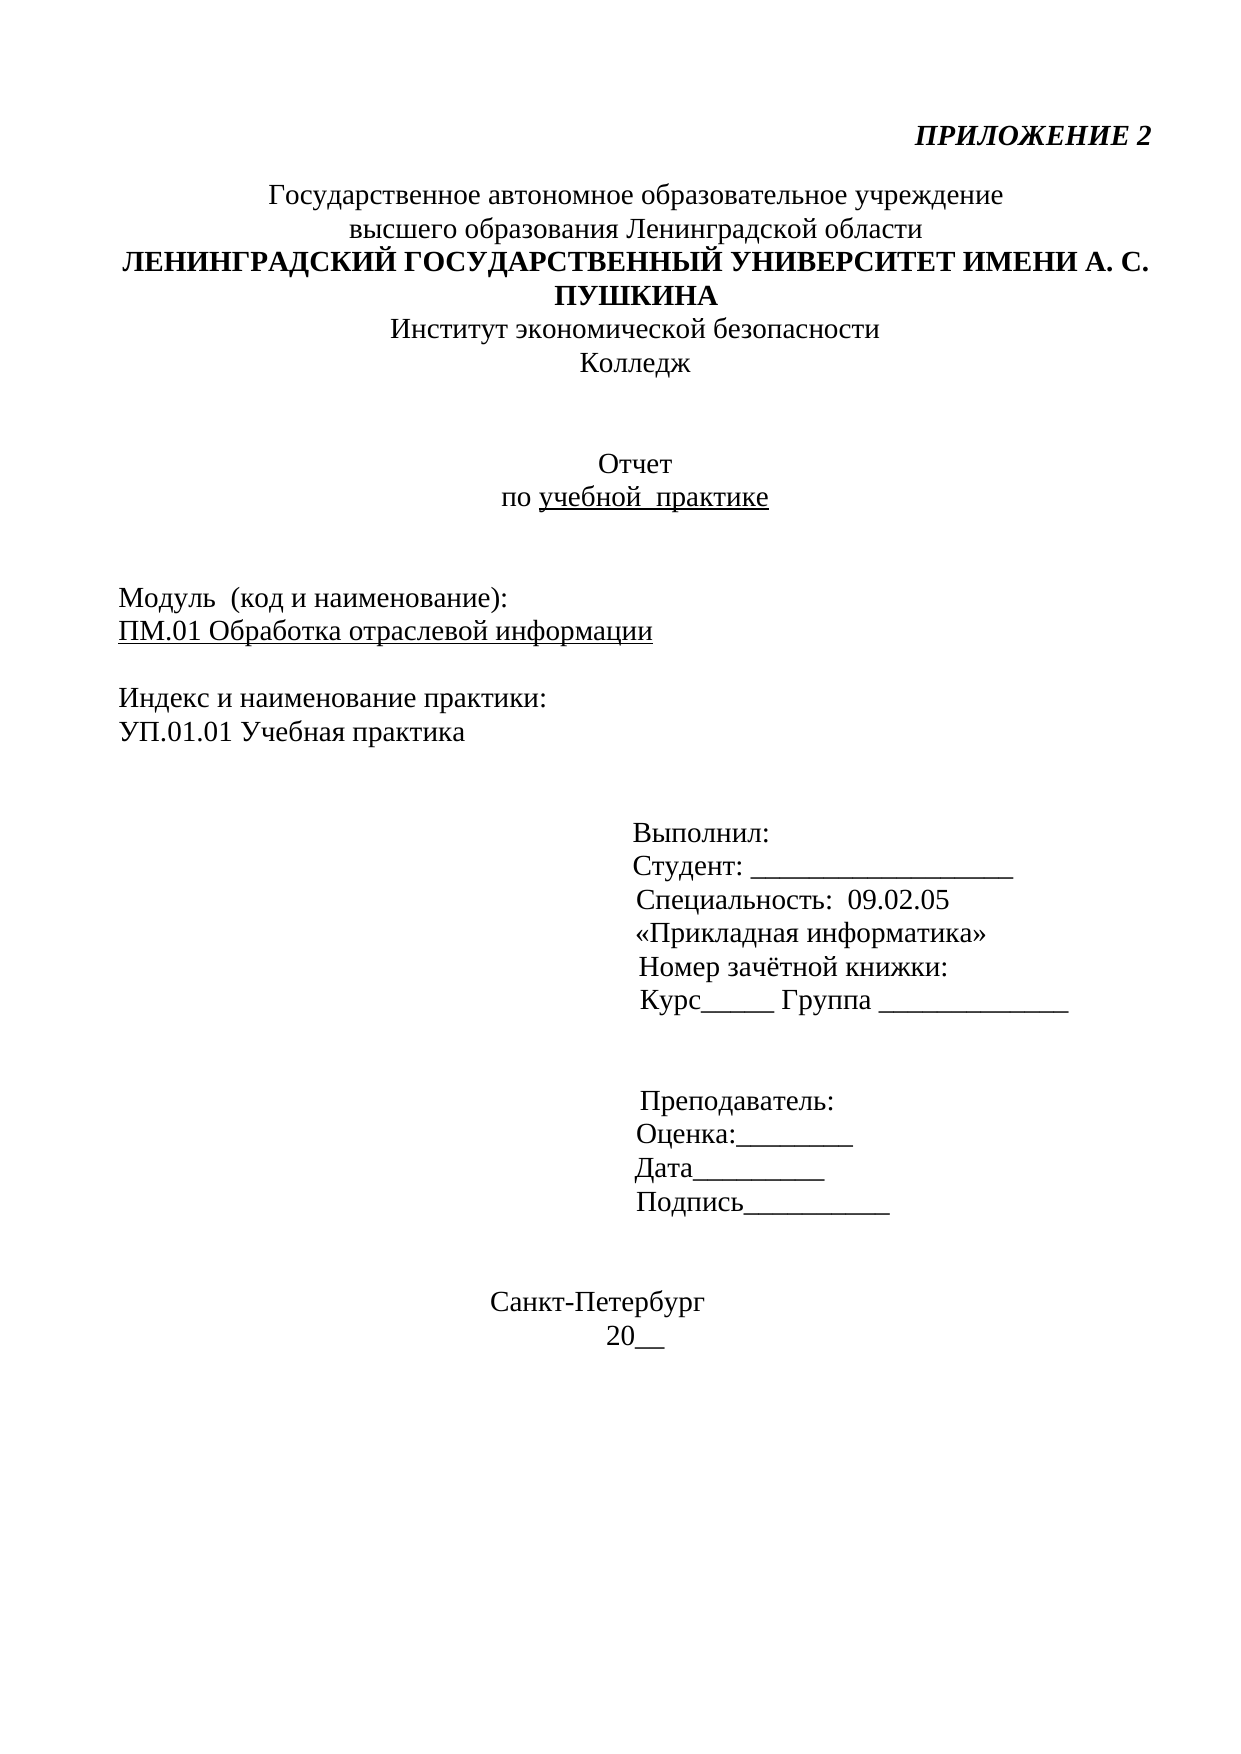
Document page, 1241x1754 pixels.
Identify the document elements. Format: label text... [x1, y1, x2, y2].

text Санкт-Петербург [118, 1284, 1152, 1318]
text Институт экономической безопасности [118, 312, 1152, 345]
text Студент: __________________ [413, 848, 1152, 882]
text Курс_____ Группа _____________ [413, 982, 1152, 1016]
text «Прикладная информатика» [635, 915, 1152, 949]
text Колледж [118, 345, 1152, 379]
text Дата_________ [634, 1150, 1152, 1184]
text ПРИЛОЖЕНИЕ 2 [118, 118, 1152, 152]
text 20__ [118, 1318, 1152, 1351]
text Специальность: 09.02.05 [118, 882, 1152, 915]
text по учебной практике [118, 479, 1152, 513]
text Преподаватель: [413, 1083, 1152, 1117]
text Номер зачётной книжки: [413, 949, 1152, 982]
text Индекс и наименование практики: [118, 681, 1152, 714]
text ПМ.01 Обработка отраслевой информации [118, 613, 1152, 647]
text Оценка:________ [118, 1117, 1152, 1150]
text высшего образования Ленинградской области ЛЕНИНГРАДСКИЙ ГОСУДАРСТВЕННЫЙ УНИВЕРСИТЕТ ИМЕНИ А. С. ПУШКИНА [120, 211, 1152, 312]
text Модуль (код и наименование): [118, 580, 1152, 613]
text Подпись__________ [118, 1184, 1152, 1217]
text Государственное автономное образовательное учреждение [120, 177, 1152, 211]
text Отчет [118, 446, 1152, 479]
text Выполнил: [413, 815, 1152, 848]
text УП.01.01 Учебная практика [118, 714, 1152, 748]
